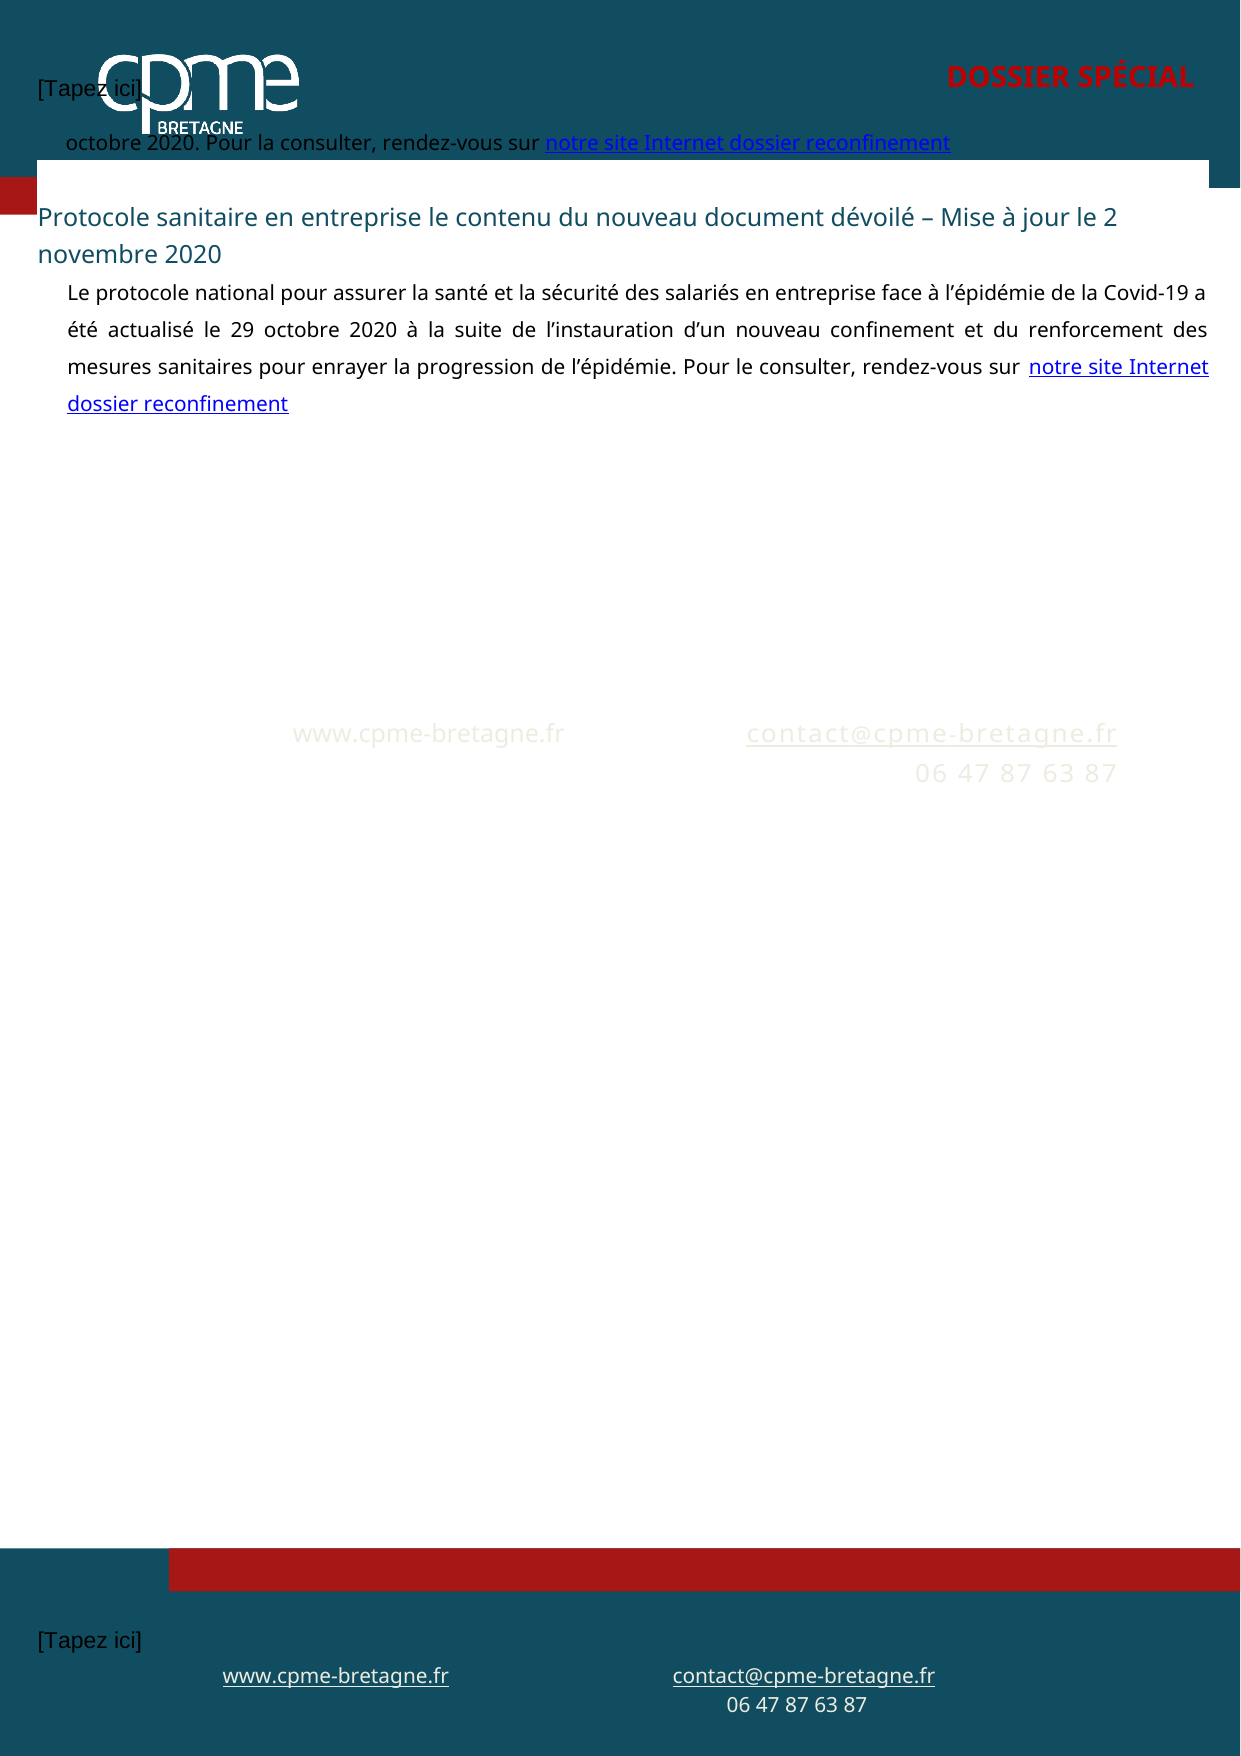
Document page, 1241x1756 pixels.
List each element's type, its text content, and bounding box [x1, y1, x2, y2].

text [65, 128, 1174, 156]
subtitle Protocole sanitaire en entreprise le contenu du nouveau document dévoilé – Mise à jour le 2 novembre 2020 [37, 197, 1209, 271]
picture [79, 25, 424, 128]
subtitle Le protocole national pour assurer la santé et la sécurité des salariés en entreprise face à l’épidémie de la Covid-19 a été actualisé le 29 octobre 2020 à la suite de l’instauration d’un nouveau confinement et du renforcement des mesures sanitaires pour enrayer la progression de l’épidémie. Pour le consulter, rendez-vous sur notre site Internet dossier reconfinement [67, 271, 1209, 418]
